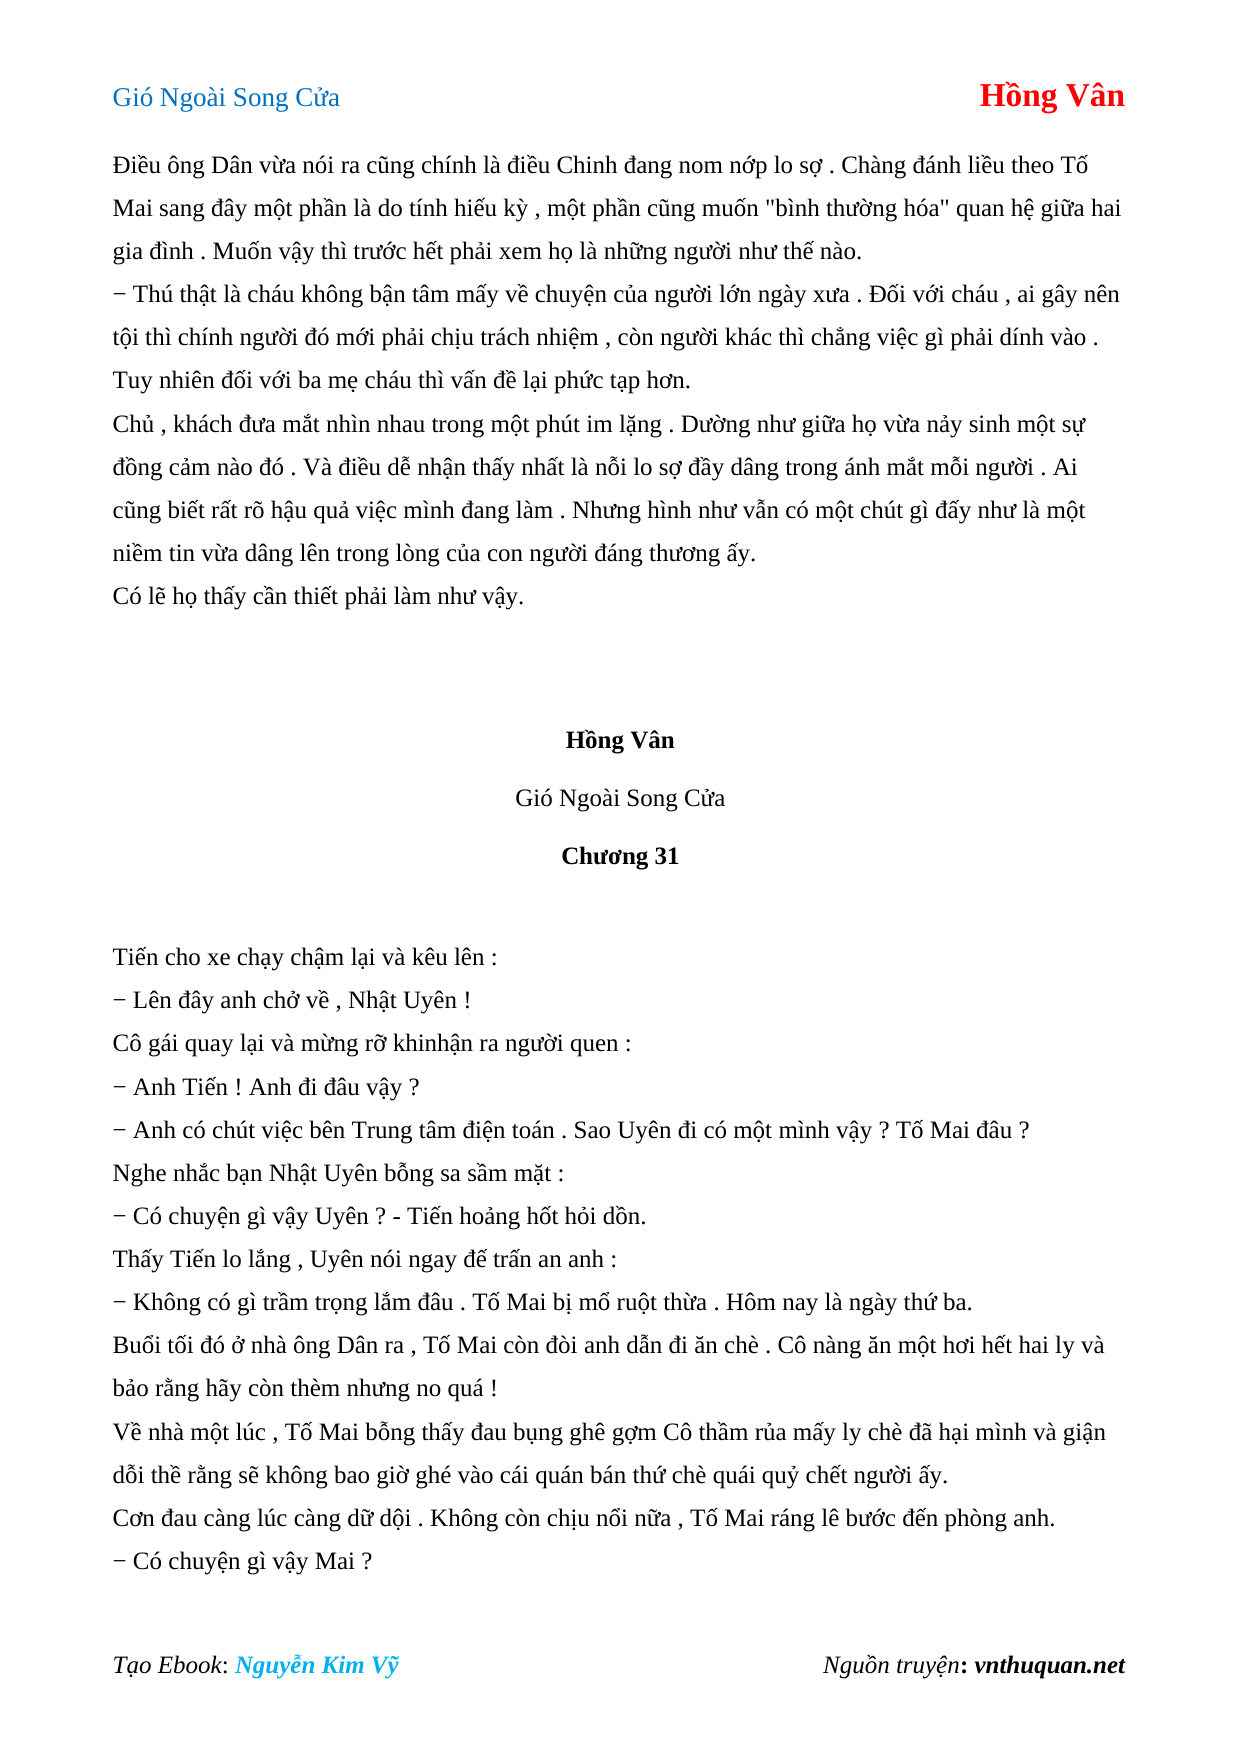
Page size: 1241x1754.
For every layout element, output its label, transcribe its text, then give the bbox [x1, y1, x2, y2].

text Gió Ngoài Song Cửa [112, 783, 1128, 812]
text Chương 31 [112, 841, 1128, 870]
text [112, 150, 1128, 653]
text Hồng Vân [112, 725, 1128, 754]
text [112, 899, 1128, 1575]
